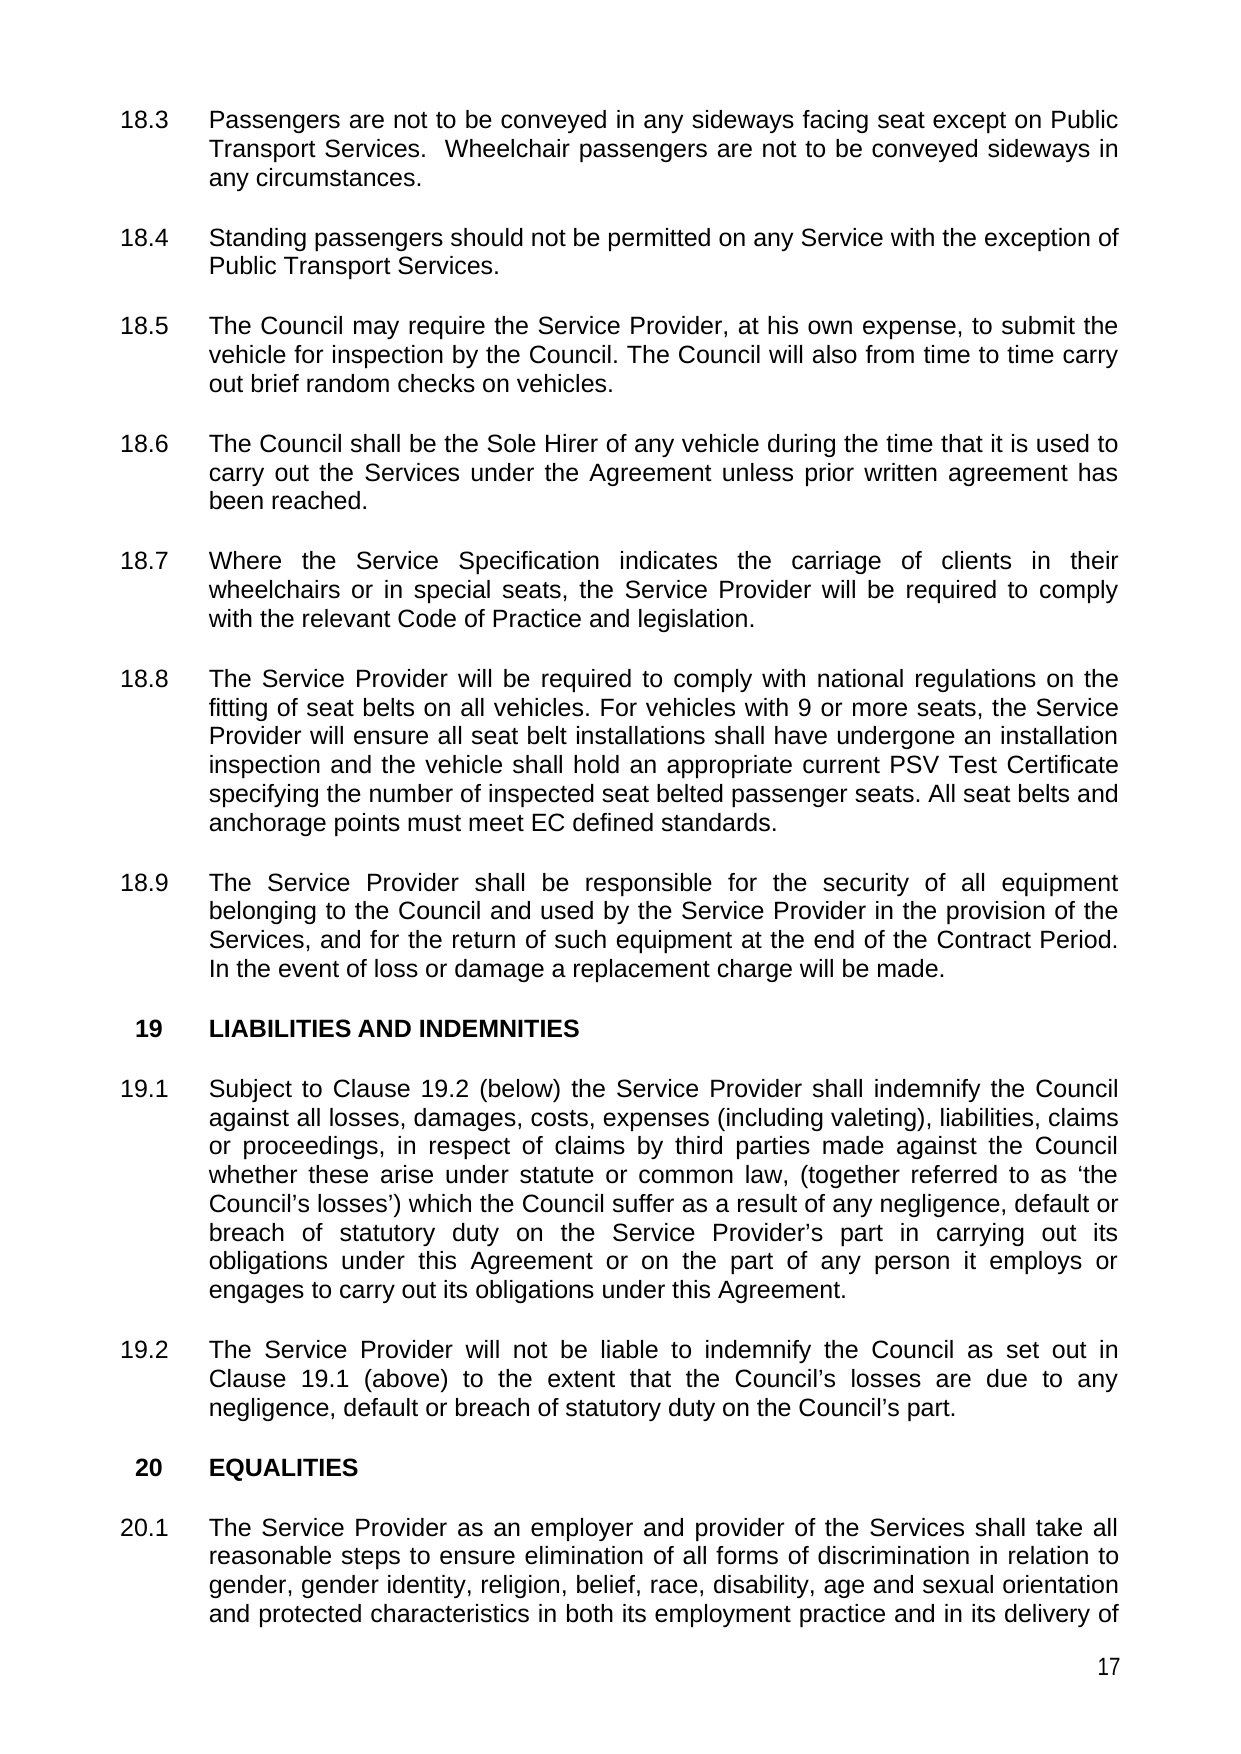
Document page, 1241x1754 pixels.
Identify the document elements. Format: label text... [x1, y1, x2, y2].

subtitle Equalities [135, 1453, 1120, 1481]
subtitle The Service Provider shall be responsible for the security of all equipment belonging to the Council and used by the Service Provider in the provision of the Services, and for the return of such equipment at the end of the Contract Period. In the event of loss or damage a replacement charge will be made. [120, 868, 1120, 983]
subtitle Standing passengers should not be permitted on any Service with the exception of Public Transport Services. [120, 223, 1120, 280]
subtitle Liabilities and Indemnities [135, 1014, 1120, 1043]
subtitle Subject to Clause 19.2 (below) the Service Provider shall indemnify the Council against all losses, damages, costs, expenses (including valeting), liabilities, claims or proceedings, in respect of claims by third parties made against the Council whether these arise under statute or common law, (together referred to as ‘the Council’s losses’) which the Council suffer as a result of any negligence, default or breach of statutory duty on the Service Provider’s part in carrying out its obligations under this Agreement or on the part of any person it employs or engages to carry out its obligations under this Agreement. [120, 1074, 1120, 1304]
subtitle The Council shall be the Sole Hirer of any vehicle during the time that it is used to carry out the Services under the Agreement unless prior written agreement has been reached. [120, 429, 1120, 515]
subtitle The Council may require the Service Provider, at his own expense, to submit the vehicle for inspection by the Council. The Council will also from time to time carry out brief random checks on vehicles. [120, 311, 1120, 398]
subtitle The Service Provider will be required to comply with national regulations on the fitting of seat belts on all vehicles. For vehicles with 9 or more seats, the Service Provider will ensure all seat belt installations shall have undergone an installation inspection and the vehicle shall hold an appropriate current PSV Test Certificate specifying the number of inspected seat belted passenger seats. All seat belts and anchorage points must meet EC defined standards. [120, 664, 1120, 836]
subtitle The Service Provider will not be liable to indemnify the Council as set out in Clause 19.1 (above) to the extent that the Council’s losses are due to any negligence, default or breach of statutory duty on the Council’s part. [120, 1335, 1120, 1421]
subtitle Passengers are not to be conveyed in any sideways facing seat except on Public Transport Services. Wheelchair passengers are not to be conveyed sideways in any circumstances. [120, 105, 1120, 191]
subtitle Where the Service Specification indicates the carriage of clients in their wheelchairs or in special seats, the Service Provider will be required to comply with the relevant Code of Practice and legislation. [120, 546, 1120, 633]
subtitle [120, 1513, 1120, 1628]
